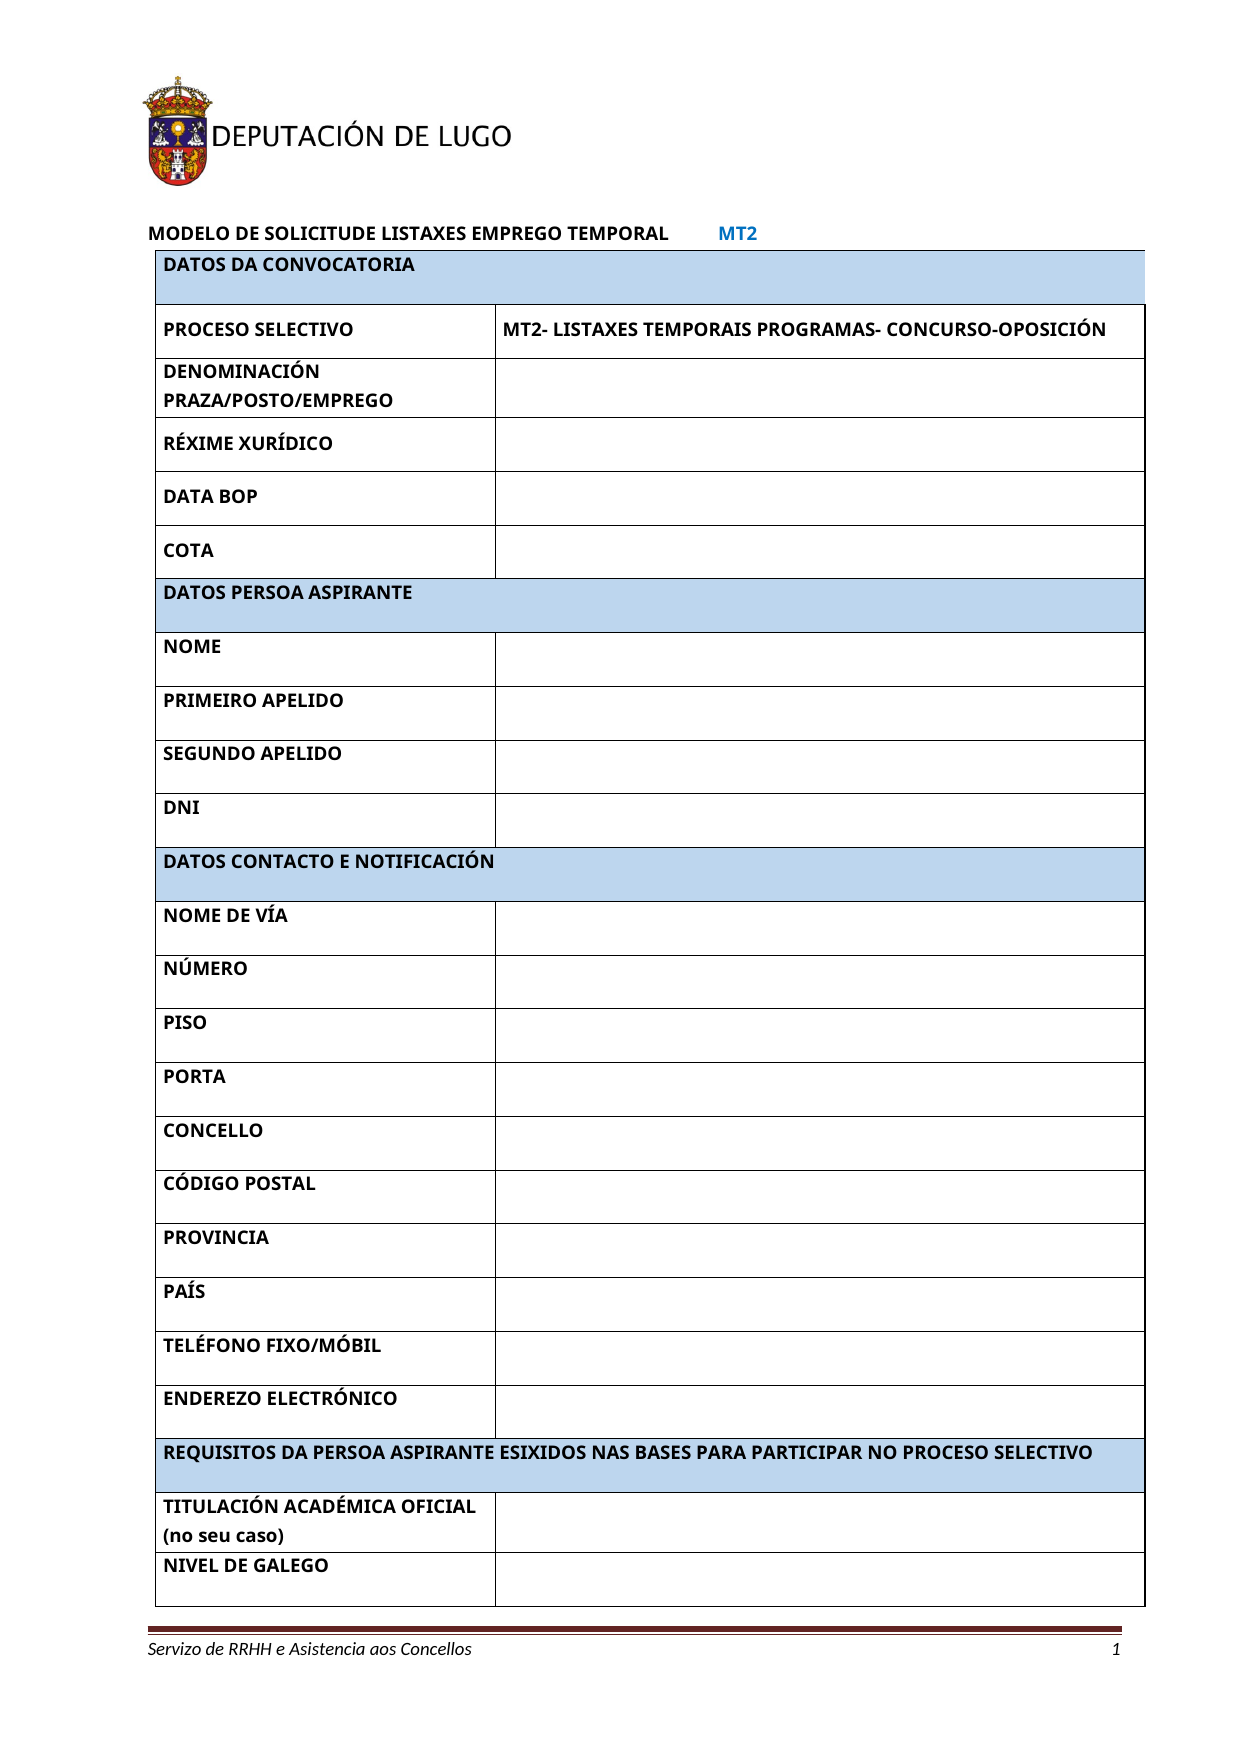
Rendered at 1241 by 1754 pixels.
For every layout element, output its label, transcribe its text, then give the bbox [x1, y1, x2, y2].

picture [140, 73, 520, 193]
table_cell PORTA [156, 1063, 495, 1116]
table_cell PRIMEIRO APELIDO [156, 687, 495, 739]
text MODELO DE SOLICITUDE LISTAXES EMPREGO TEMPORAL MT2 [148, 221, 1181, 246]
table_cell DATOS CONTACTO E NOTIFICACIÓN [156, 848, 1144, 901]
table_cell [496, 956, 1144, 1008]
table_cell [496, 418, 1144, 471]
table_cell DATOS PERSOA ASPIRANTE [156, 579, 1144, 632]
table_cell NIVEL DE GALEGO [156, 1553, 495, 1606]
table_cell PROCESO SELECTIVO [156, 305, 495, 357]
table_cell [496, 1117, 1144, 1169]
table_cell [496, 741, 1144, 793]
table_cell [496, 472, 1144, 524]
table_cell DNI [156, 794, 495, 847]
table_cell [496, 633, 1144, 686]
table_cell DATA BOP [156, 472, 495, 524]
table_cell REQUISITOS DA PERSOA ASPIRANTE ESIXIDOS NAS BASES PARA PARTICIPAR NO PROCESO SELECTIVO [156, 1439, 1144, 1492]
table_cell [496, 1493, 1144, 1552]
table_cell [496, 1063, 1144, 1116]
table_cell [496, 902, 1144, 954]
table_cell CÓDIGO POSTAL [156, 1171, 495, 1223]
table_cell [496, 1224, 1144, 1277]
table_header DATOS DA CONVOCATORIA [156, 251, 1145, 304]
table_cell [496, 526, 1144, 578]
table_cell [496, 794, 1144, 847]
table_cell [496, 1009, 1144, 1062]
table_cell DENOMINACIÓN PRAZA/POSTO/EMPREGO [156, 359, 495, 417]
table_cell [496, 1553, 1144, 1606]
table_cell PAÍS [156, 1278, 495, 1331]
table_cell [496, 687, 1144, 739]
table_cell [496, 1386, 1144, 1438]
table_cell PISO [156, 1009, 495, 1062]
table_cell TITULACIÓN ACADÉMICA OFICIAL (no seu caso) [156, 1493, 495, 1552]
table_cell [496, 1332, 1144, 1384]
table_cell CONCELLO [156, 1117, 495, 1169]
table_cell ENDEREZO ELECTRÓNICO [156, 1386, 495, 1438]
table_cell TELÉFONO FIXO/MÓBIL [156, 1332, 495, 1384]
table_cell SEGUNDO APELIDO [156, 741, 495, 793]
table_cell [496, 1278, 1144, 1331]
table_cell NOME [156, 633, 495, 686]
table_cell NÚMERO [156, 956, 495, 1008]
table_cell RÉXIME XURÍDICO [156, 418, 495, 471]
table_cell MT2- LISTAXES TEMPORAIS PROGRAMAS- CONCURSO-OPOSICIÓN [496, 305, 1144, 357]
table_cell [496, 359, 1144, 417]
table_cell PROVINCIA [156, 1224, 495, 1277]
table_cell [496, 1171, 1144, 1223]
table_cell NOME DE VÍA [156, 902, 495, 954]
table_cell COTA [156, 526, 495, 578]
